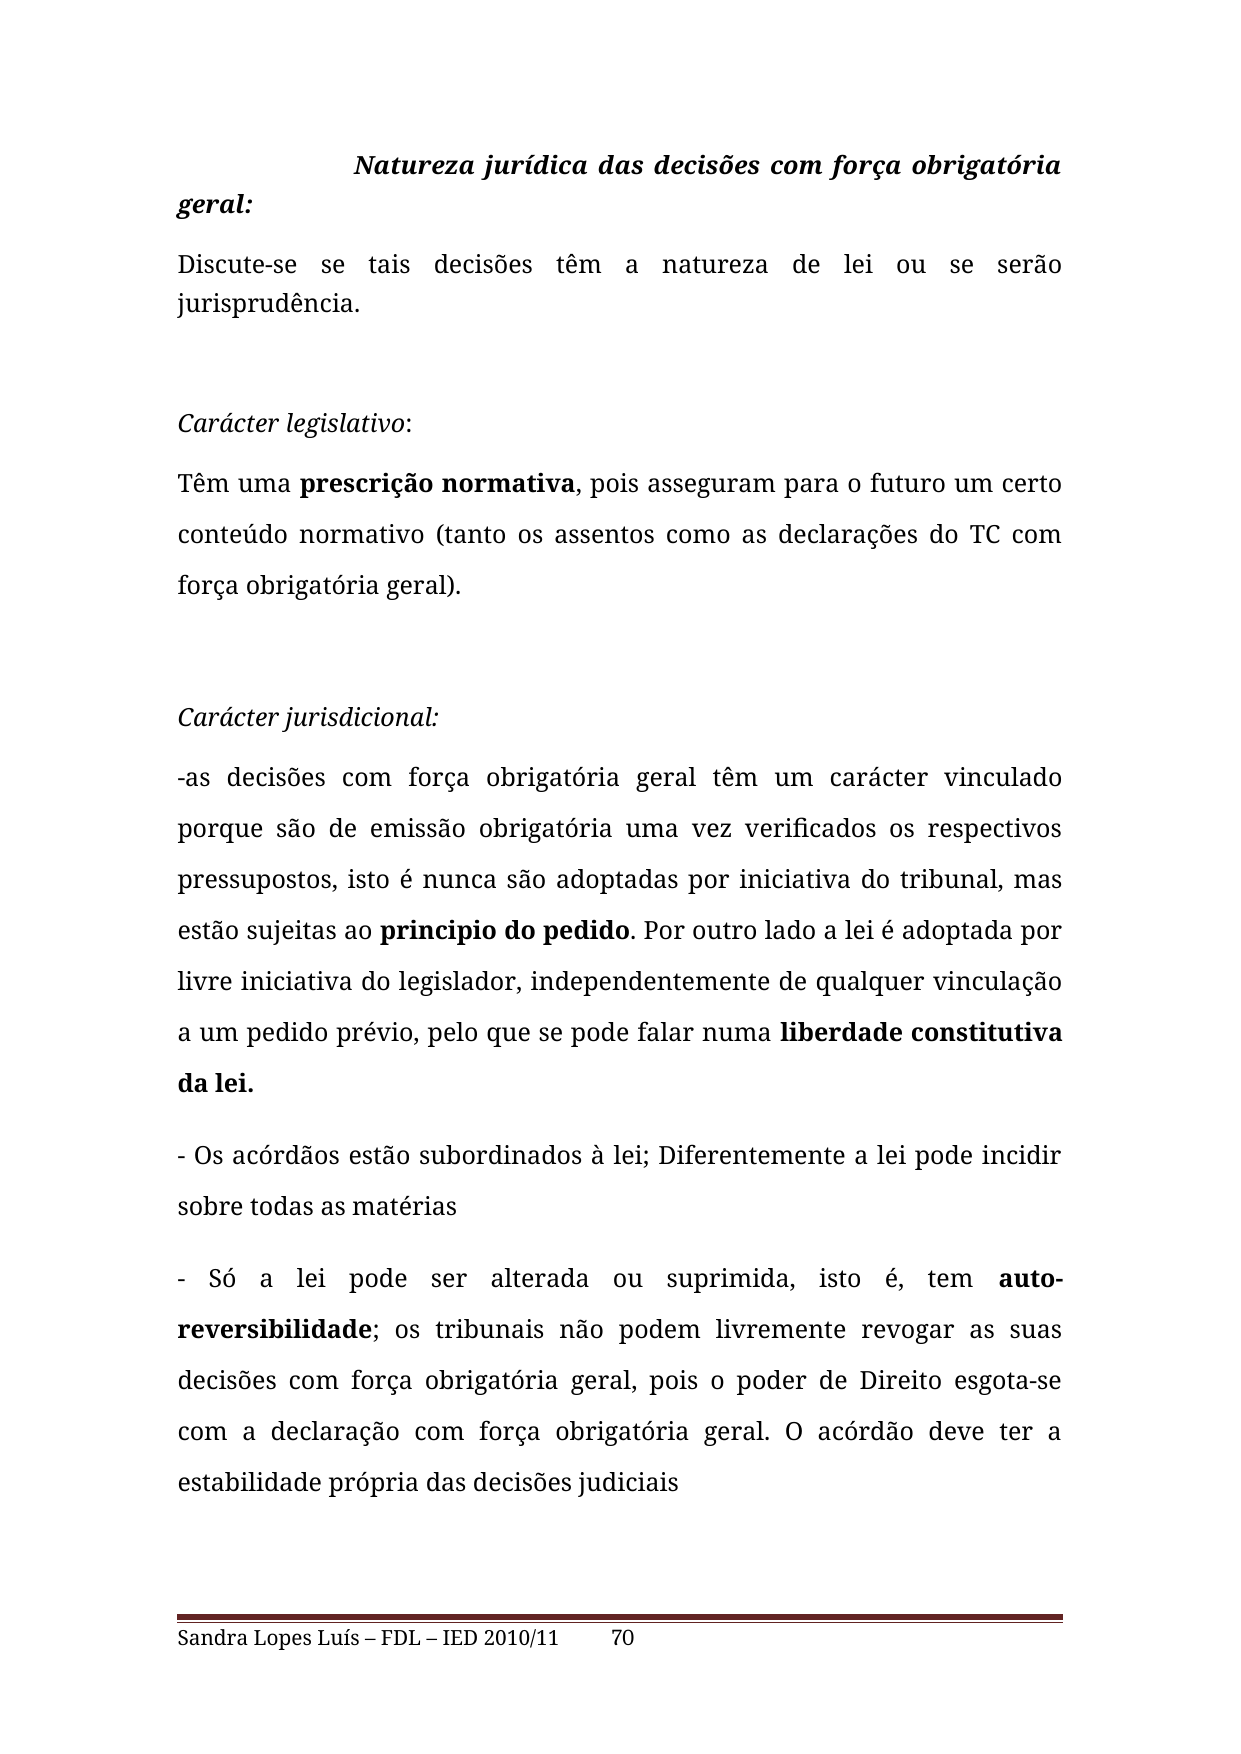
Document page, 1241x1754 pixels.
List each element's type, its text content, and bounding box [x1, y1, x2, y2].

text Discute-se se tais decisões têm a natureza de lei ou se serão jurisprudência. [177, 247, 1063, 320]
text Carácter legislativo: [177, 406, 1063, 440]
text - Só a lei pode ser alterada ou suprimida, isto é, tem auto-reversibilidade; os tribunais não podem livremente revogar as suas decisões com força obrigatória geral, pois o poder de Direito esgota-se com a declaração com força obrigatória geral. O acórdão deve ter a estabilidade própria das decisões judiciais [177, 1261, 1063, 1499]
text - Os acórdãos estão subordinados à lei; Diferentemente a lei pode incidir sobre todas as matérias [177, 1138, 1063, 1223]
text Carácter jurisdicional: [177, 700, 1063, 734]
text Natureza jurídica das decisões com força obrigatória geral: [177, 148, 1063, 221]
text Têm uma prescrição normativa, pois asseguram para o futuro um certo conteúdo normativo (tanto os assentos como as declarações do TC com força obrigatória geral). [177, 466, 1063, 602]
text -as decisões com força obrigatória geral têm um carácter vinculado porque são de emissão obrigatória uma vez verificados os respectivos pressupostos, isto é nunca são adoptadas por iniciativa do tribunal, mas estão sujeitas ao principio do pedido. Por outro lado a lei é adoptada por livre iniciativa do legislador, independentemente de qualquer vinculação a um pedido prévio, pelo que se pode falar numa liberdade constitutiva da lei. [177, 760, 1063, 1100]
